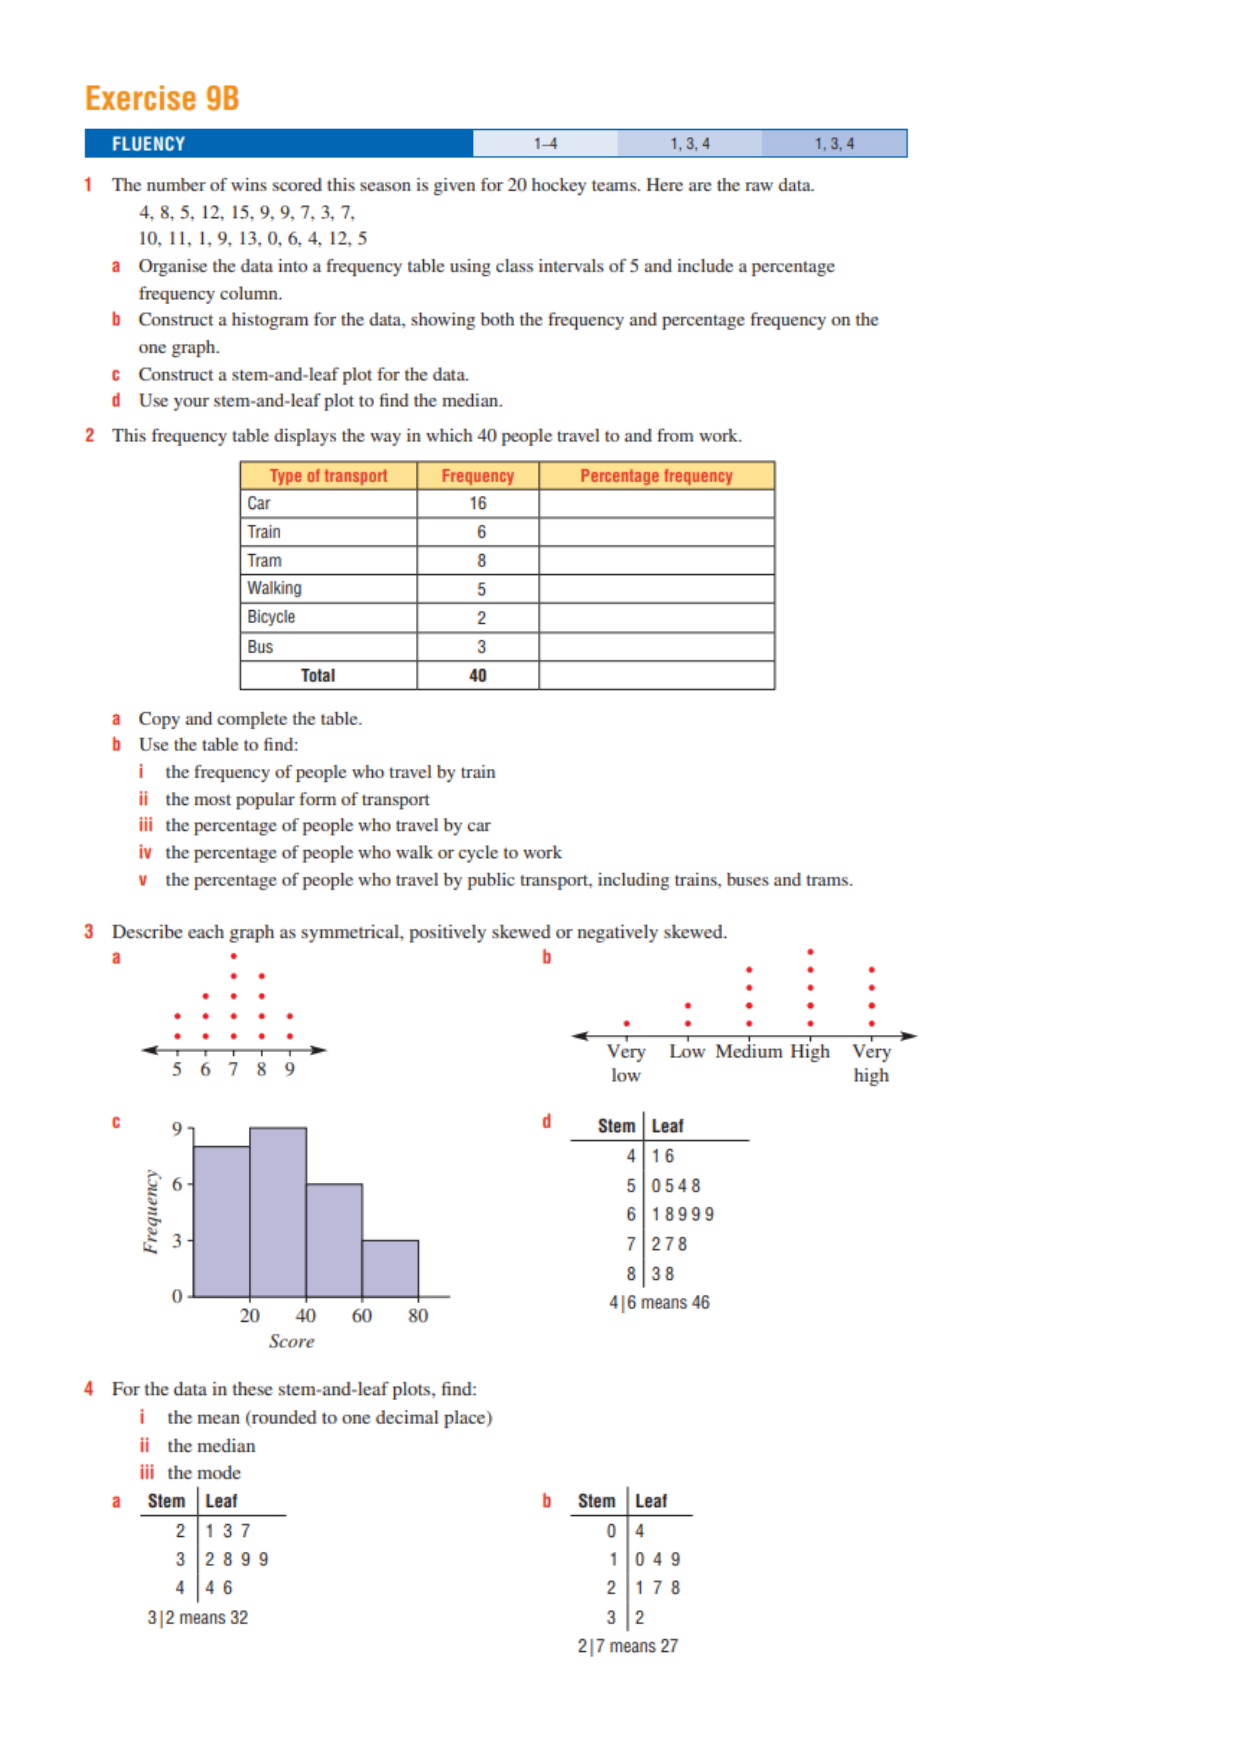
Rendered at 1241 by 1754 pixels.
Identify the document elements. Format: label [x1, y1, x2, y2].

picture [75, 914, 962, 1660]
picture [75, 75, 924, 414]
picture [75, 416, 913, 896]
